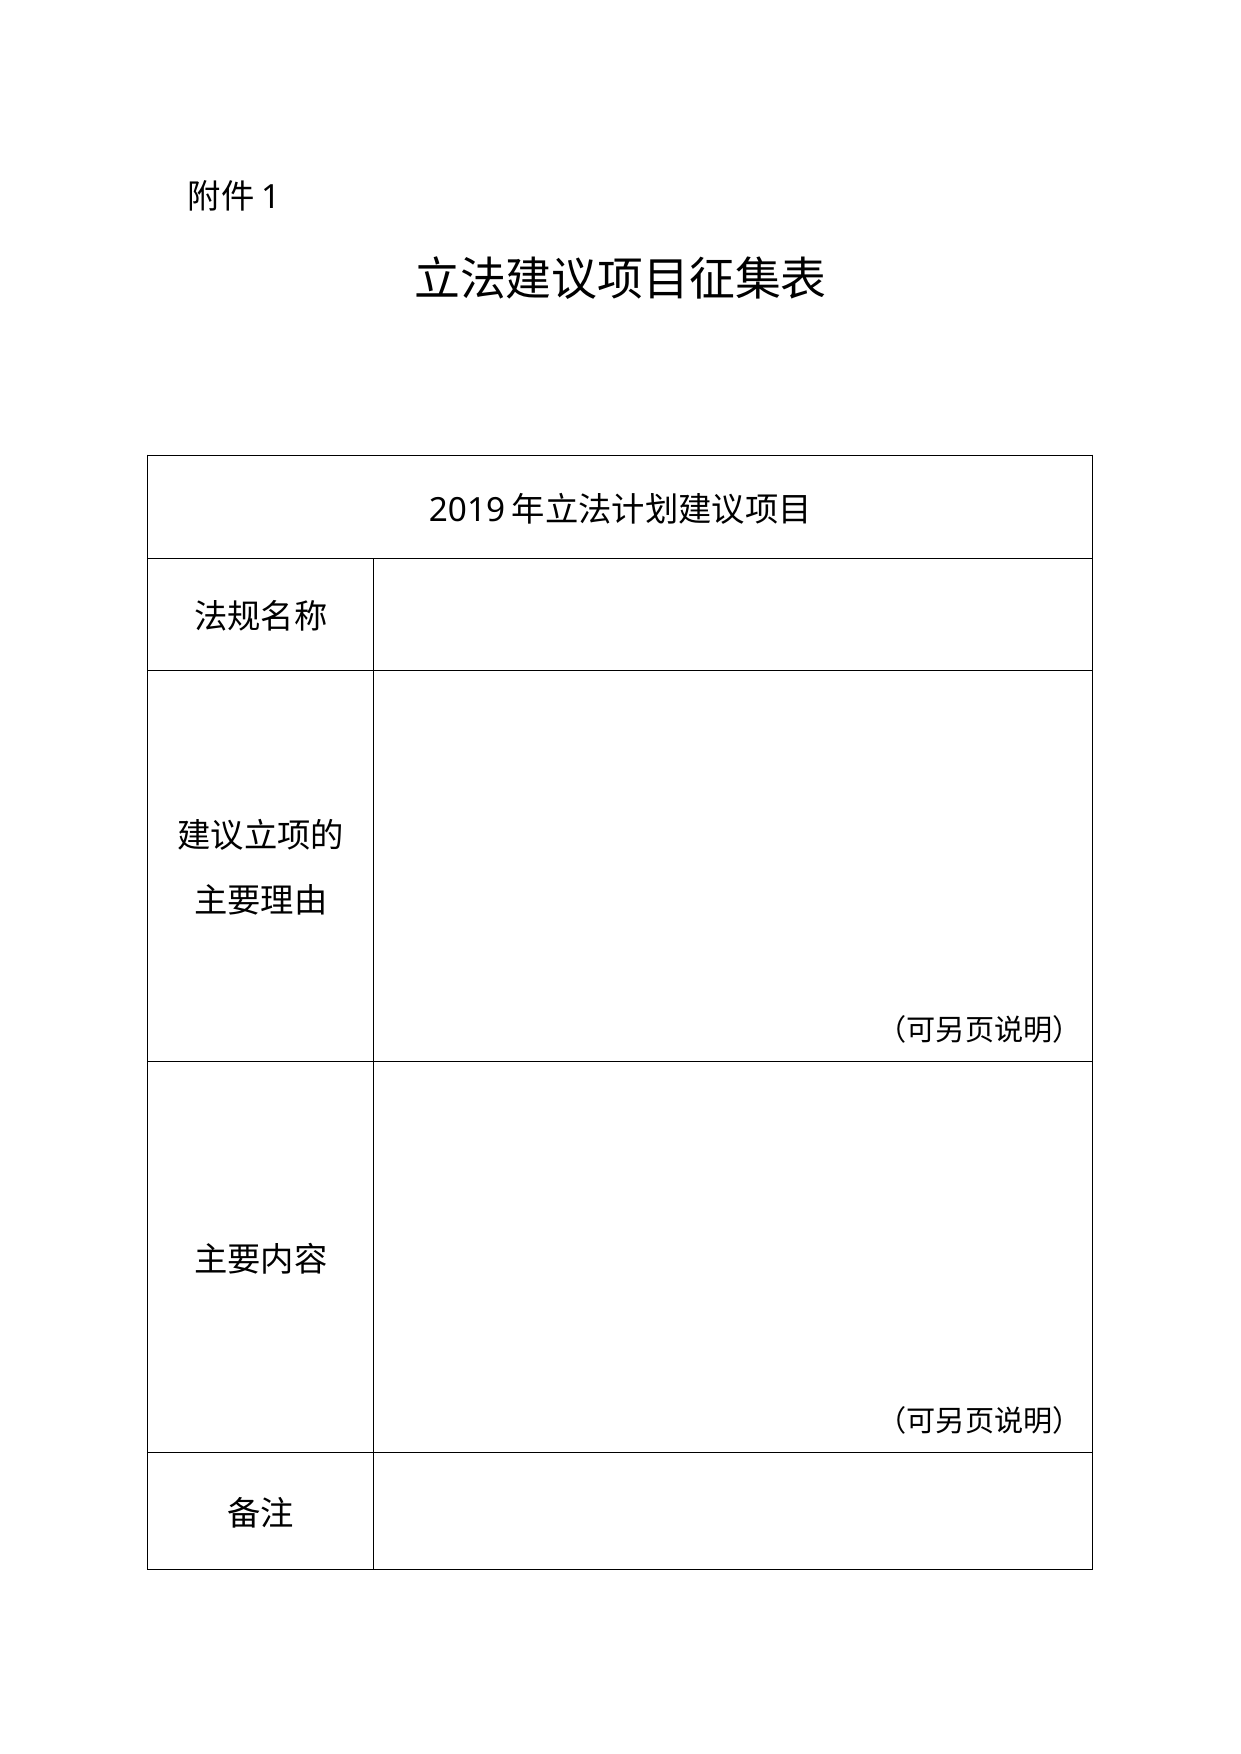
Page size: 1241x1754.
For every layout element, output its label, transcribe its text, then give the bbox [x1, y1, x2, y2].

table_cell （可另页说明） [374, 671, 1092, 1061]
table_cell [374, 1453, 1092, 1569]
table_cell 法规名称 [148, 559, 373, 669]
table_cell （可另页说明） [374, 1062, 1092, 1452]
text 附件1 [187, 162, 1053, 227]
table_cell 建议立项的 主要理由 [148, 671, 373, 1061]
table_cell 备注 [148, 1453, 373, 1569]
text 立法建议项目征集表 [187, 227, 1053, 324]
table_cell 主要内容 [148, 1062, 373, 1452]
table_header 2019年立法计划建议项目 [148, 456, 1092, 558]
table_cell [374, 559, 1092, 669]
